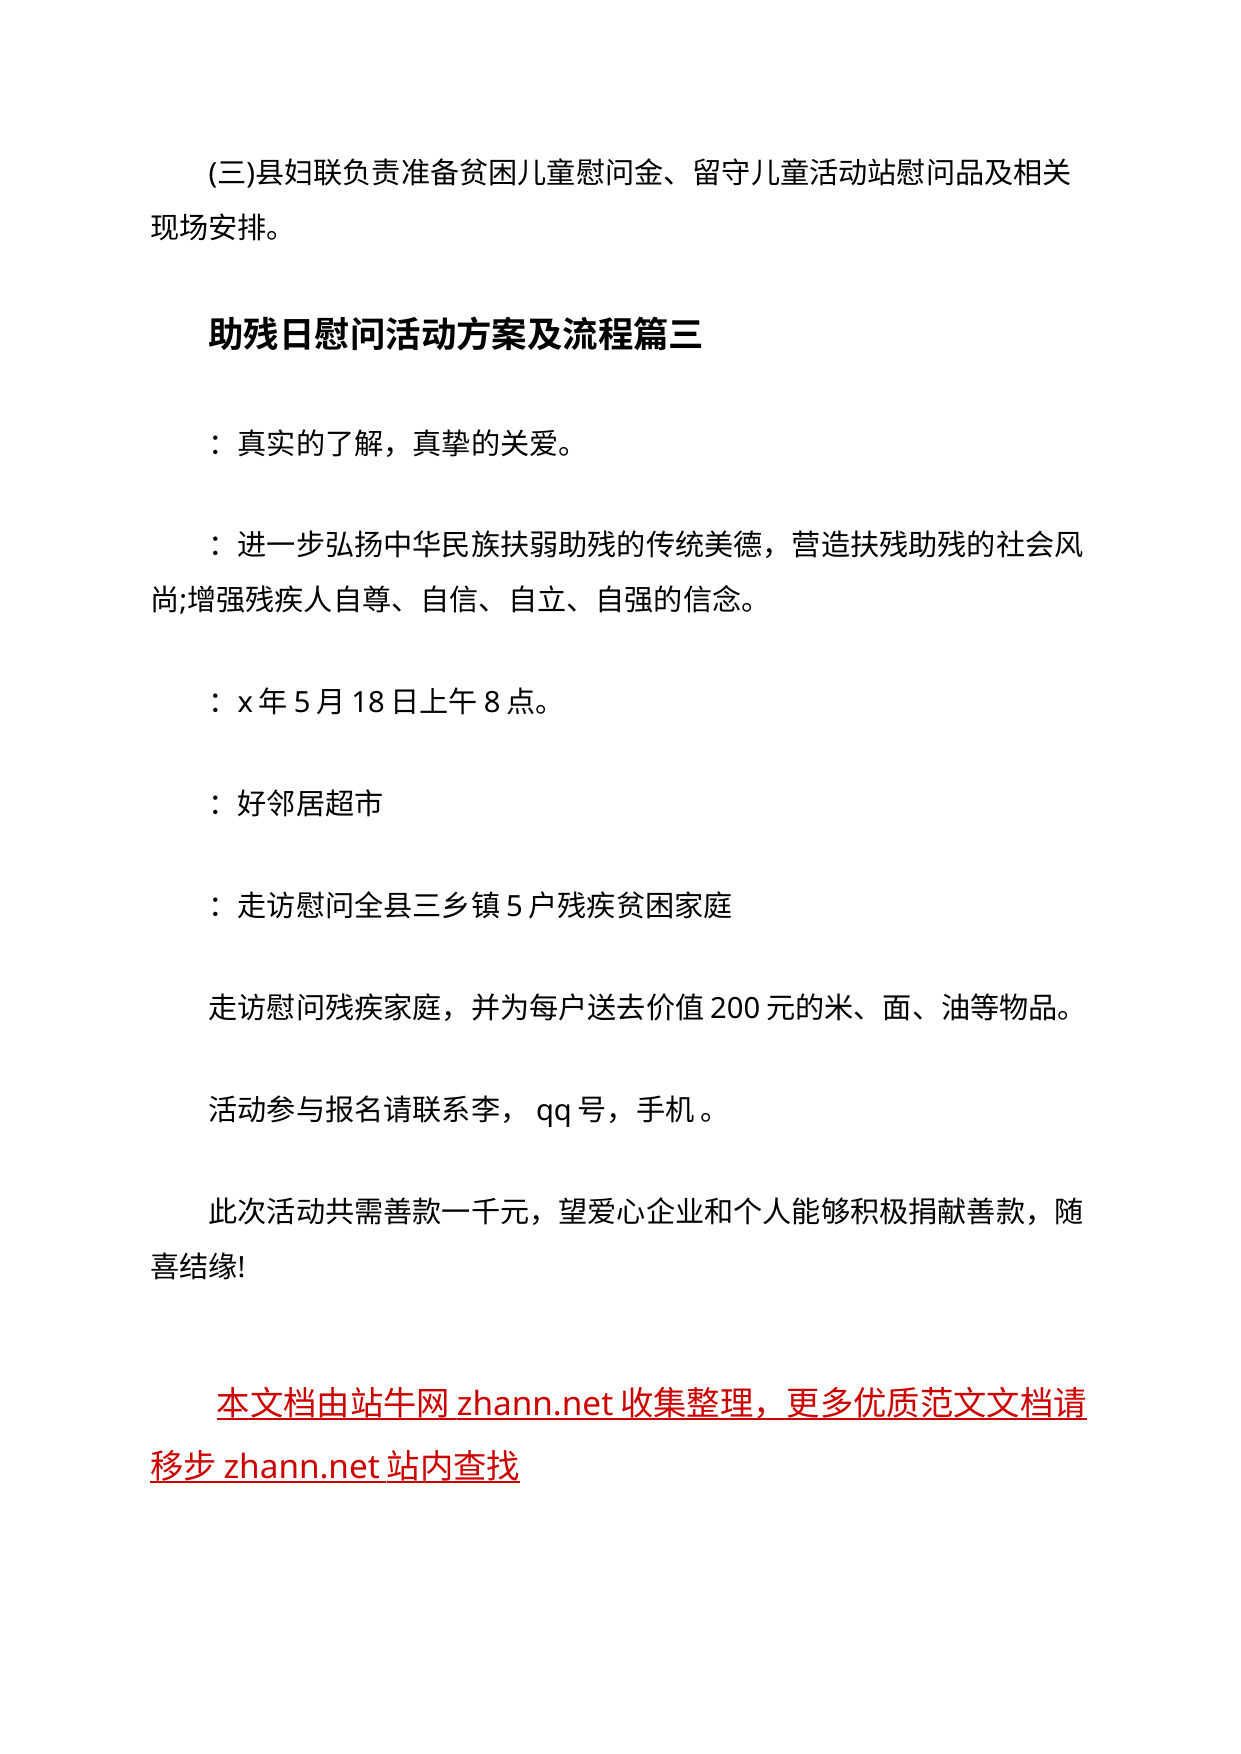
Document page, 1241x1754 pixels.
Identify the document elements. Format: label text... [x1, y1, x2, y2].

text (三)县妇联负责准备贫困儿童慰问金、留守儿童活动站慰问品及相关现场安排。 [150, 150, 1090, 247]
text 本文档由站牛网zhann.net收集整理，更多优质范文文档请移步zhann.net站内查找 [150, 1377, 1090, 1488]
text ：真实的了解，真挚的关爱。 [150, 420, 1090, 462]
text 此次活动共需善款一千元，望爱心企业和个人能够积极捐献善款，随喜结缘! [150, 1188, 1090, 1286]
text 助残日慰问活动方案及流程篇三 [150, 307, 1090, 358]
text ：x年5月18日上午8点。 [150, 679, 1090, 721]
text ：好邻居超市 [150, 781, 1090, 823]
text 活动参与报名请联系李， qq号，手机 。 [150, 1087, 1090, 1129]
text ：进一步弘扬中华民族扶弱助残的传统美德，营造扶残助残的社会风尚;增强残疾人自尊、自信、自立、自强的信念。 [150, 522, 1090, 619]
text 走访慰问残疾家庭，并为每户送去价值200元的米、面、油等物品。 [150, 984, 1090, 1027]
text ：走访慰问全县三乡镇5户残疾贫困家庭 [150, 883, 1090, 925]
